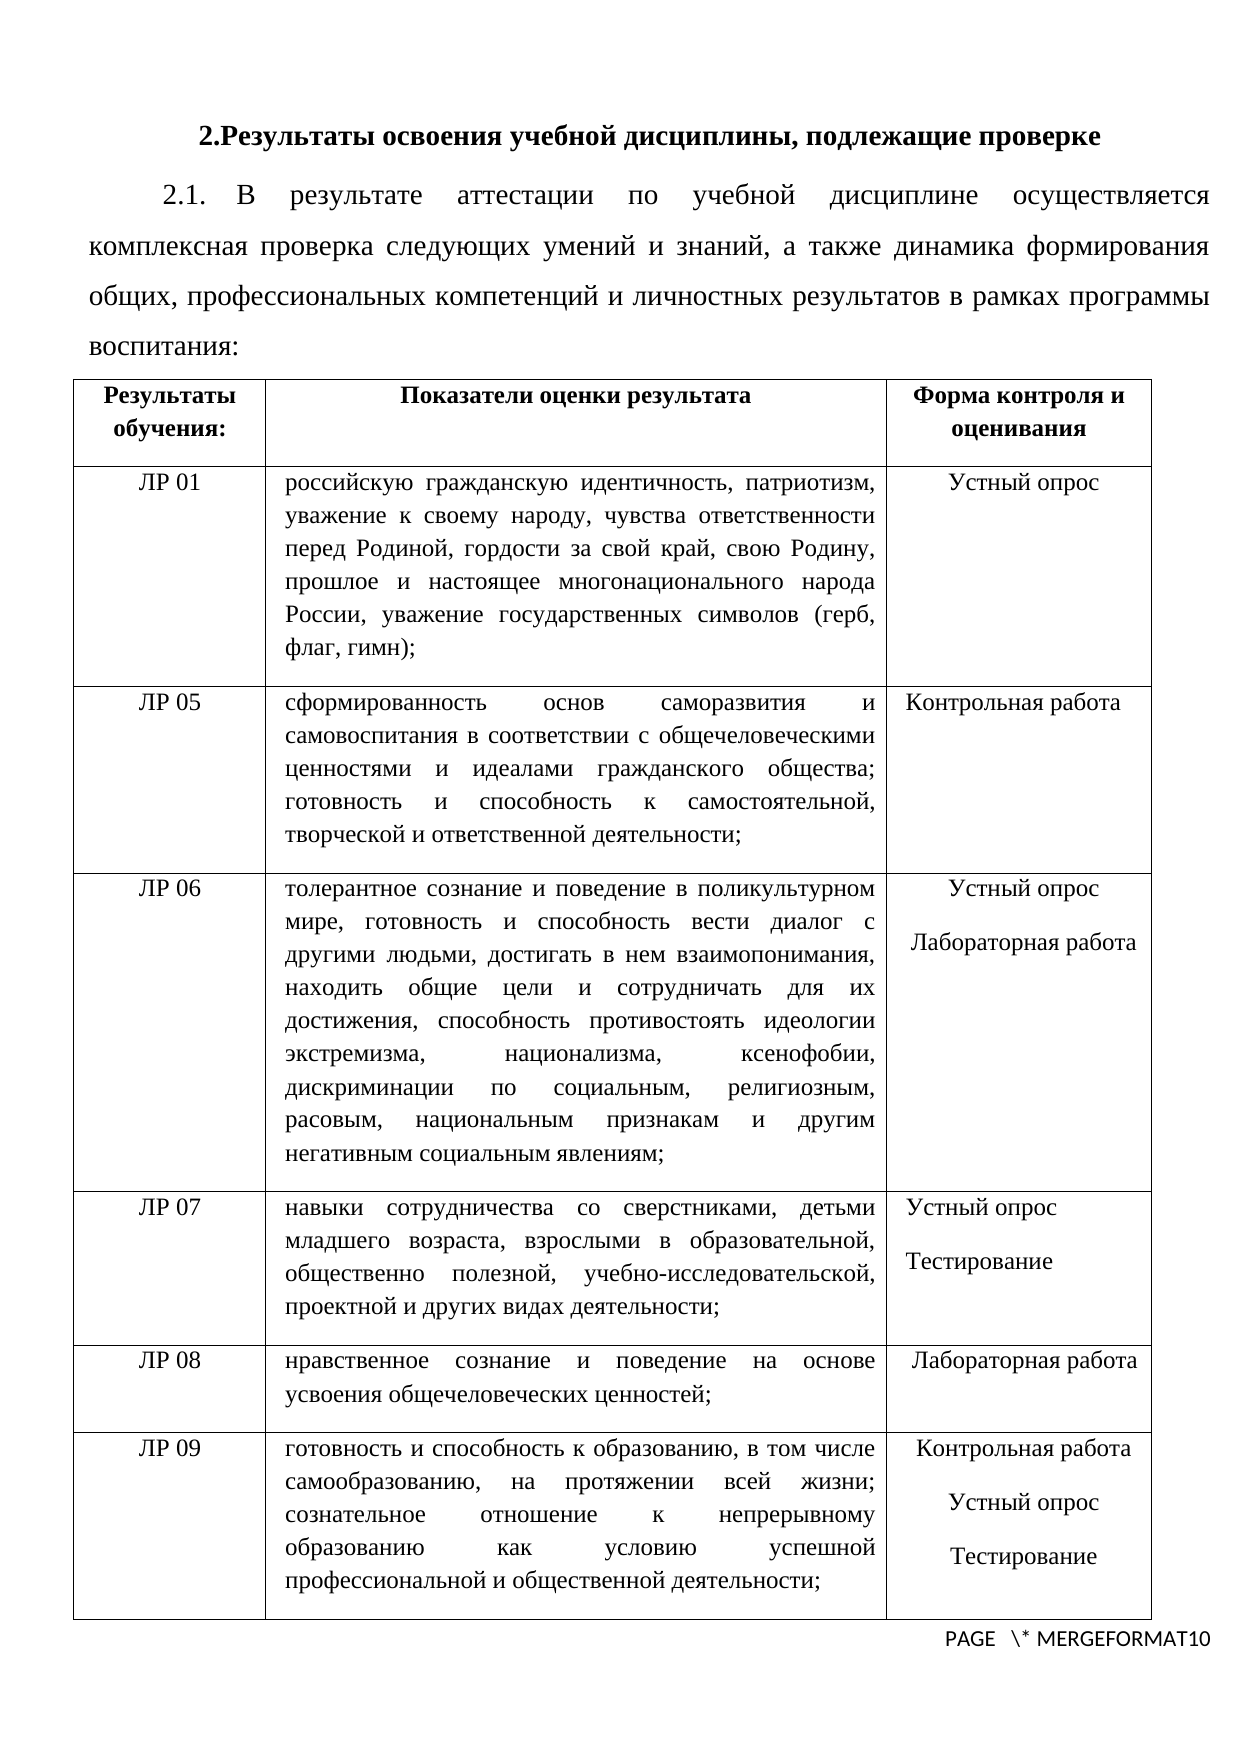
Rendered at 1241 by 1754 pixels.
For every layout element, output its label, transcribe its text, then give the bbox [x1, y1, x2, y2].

table_cell российскую гражданскую идентичность, патриотизм, уважение к своему народу, чувства ответственности перед Родиной, гордости за свой край, свою Родину, прошлое и настоящее многонационального народа России, уважение государственных символов (герб, флаг, гимн); [266, 467, 886, 686]
table_cell Контрольная работа [887, 687, 1151, 872]
table_cell Лабораторная работа [887, 1346, 1151, 1432]
table_cell ЛР 08 [74, 1346, 265, 1432]
table_cell ЛР 01 [74, 467, 265, 686]
text 2.Результаты освоения учебной дисциплины, подлежащие проверке [88, 118, 1211, 152]
table_cell Устный опрос Лабораторная работа [887, 874, 1151, 1191]
table_cell ЛР 09 [74, 1433, 265, 1619]
table_header Результаты обучения: [74, 380, 265, 466]
table_cell готовность и способность к образованию, в том числе самообразованию, на протяжении всей жизни; сознательное отношение к непрерывному образованию как условию успешной профессиональной и общественной деятельности; [266, 1433, 886, 1619]
table_header Показатели оценки результата [266, 380, 886, 466]
table_cell ЛР 06 [74, 874, 265, 1191]
list В результате аттестации по учебной дисциплине осуществляется комплексная проверка следующих умений и знаний, а также динамика формирования общих, профессиональных компетенций и личностных результатов в рамках программы воспитания: [88, 177, 1211, 362]
table_cell Устный опрос Тестирование [887, 1192, 1151, 1344]
table_cell Контрольная работа Устный опрос Тестирование [887, 1433, 1151, 1619]
table_cell толерантное сознание и поведение в поликультурном мире, готовность и способность вести диалог с другими людьми, достигать в нем взаимопонимания, находить общие цели и сотрудничать для их достижения, способность противостоять идеологии экстремизма, национализма, ксенофобии, дискриминации по социальным, религиозным, расовым, национальным признакам и другим негативным социальным явлениям; [266, 874, 886, 1191]
table_cell нравственное сознание и поведение на основе усвоения общечеловеческих ценностей; [266, 1346, 886, 1432]
table_cell сформированность основ саморазвития и самовоспитания в соответствии с общечеловеческими ценностями и идеалами гражданского общества; готовность и способность к самостоятельной, творческой и ответственной деятельности; [266, 687, 886, 872]
table_header Форма контроля и оценивания [887, 380, 1151, 466]
table_cell Устный опрос [887, 467, 1151, 686]
table_cell ЛР 05 [74, 687, 265, 872]
table_cell ЛР 07 [74, 1192, 265, 1344]
table_cell навыки сотрудничества со сверстниками, детьми младшего возраста, взрослыми в образовательной, общественно полезной, учебно-исследовательской, проектной и других видах деятельности; [266, 1192, 886, 1344]
